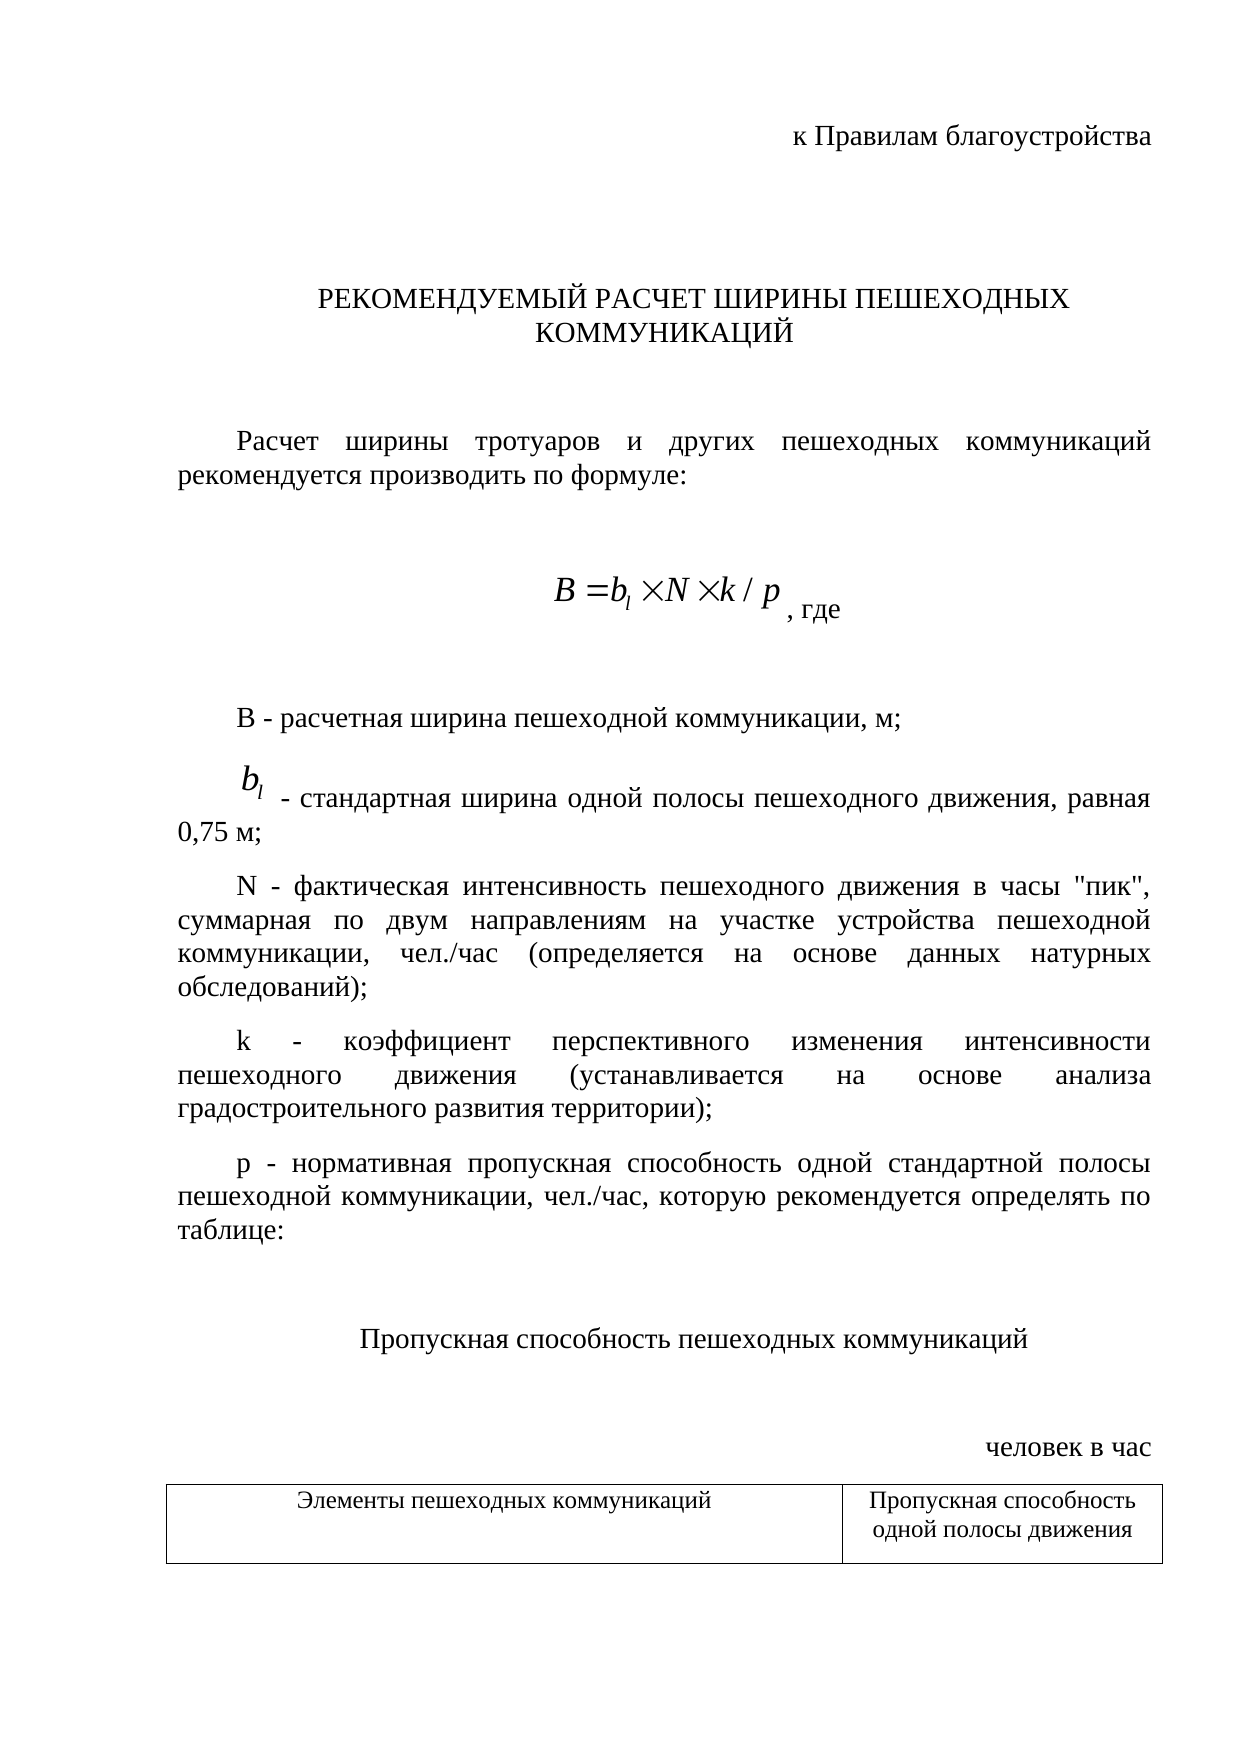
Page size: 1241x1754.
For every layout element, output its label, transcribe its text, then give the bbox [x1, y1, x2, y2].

table_header Элементы пешеходных коммуникаций [167, 1485, 842, 1563]
text Расчет ширины тротуаров и других пешеходных коммуникаций рекомендуется производить по формуле: [177, 423, 1152, 491]
text человек в час [177, 1429, 1152, 1463]
text B - расчетная ширина пешеходной коммуникации, м; [177, 700, 1152, 734]
text - стандартная ширина одной полосы пешеходного движения, равная ; [177, 755, 1152, 848]
text N - фактическая интенсивность пешеходного движения в часы "пик", суммарная по двум направлениям на участке устройства пешеходной коммуникации, чел./час (определяется на основе данных натурных обследований); [177, 868, 1152, 1003]
text Пропускная способность пешеходных коммуникаций [177, 1321, 1152, 1354]
text РЕКОМЕНДУЕМЫЙ РАСЧЕТ ШИРИНЫ ПЕШЕХОДНЫХ КОММУНИКАЦИЙ [177, 281, 1152, 348]
text k - коэффициент перспективного изменения интенсивности пешеходного движения (устанавливается на основе анализа градостроительного развития территории); [177, 1023, 1152, 1124]
text , где [177, 566, 1152, 625]
table_header Пропускная способность одной полосы движения [843, 1485, 1162, 1563]
text p - нормативная пропускная способность одной стандартной полосы пешеходной коммуникации, чел./час, которую рекомендуется определять по таблице: [177, 1145, 1152, 1246]
text к Правилам благоустройства [177, 118, 1152, 152]
